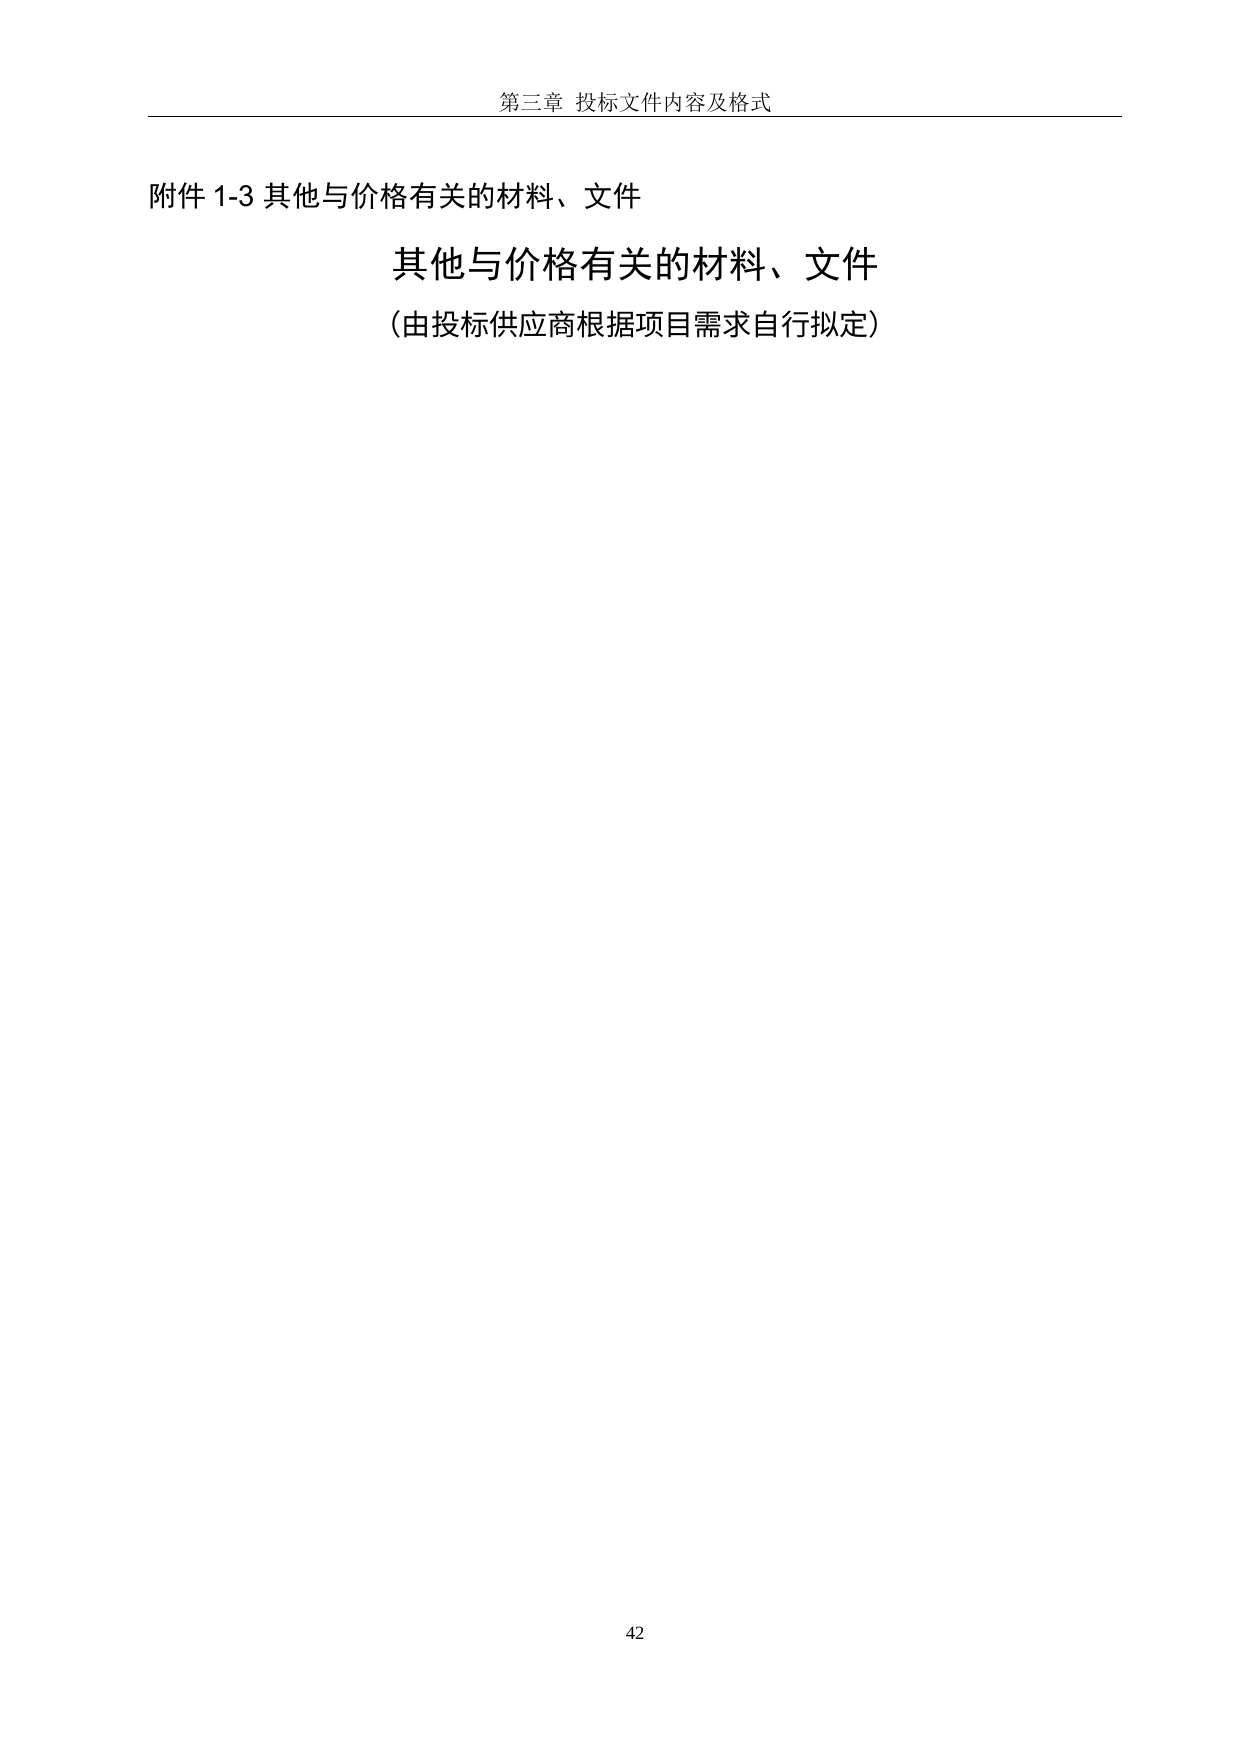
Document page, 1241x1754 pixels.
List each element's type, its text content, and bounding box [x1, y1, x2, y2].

text （由投标供应商根据项目需求自行拟定） [147, 302, 1122, 344]
subtitle 附件1-3 其他与价格有关的材料、文件 [148, 160, 1122, 218]
text 其他与价格有关的材料、文件 [148, 231, 1122, 289]
